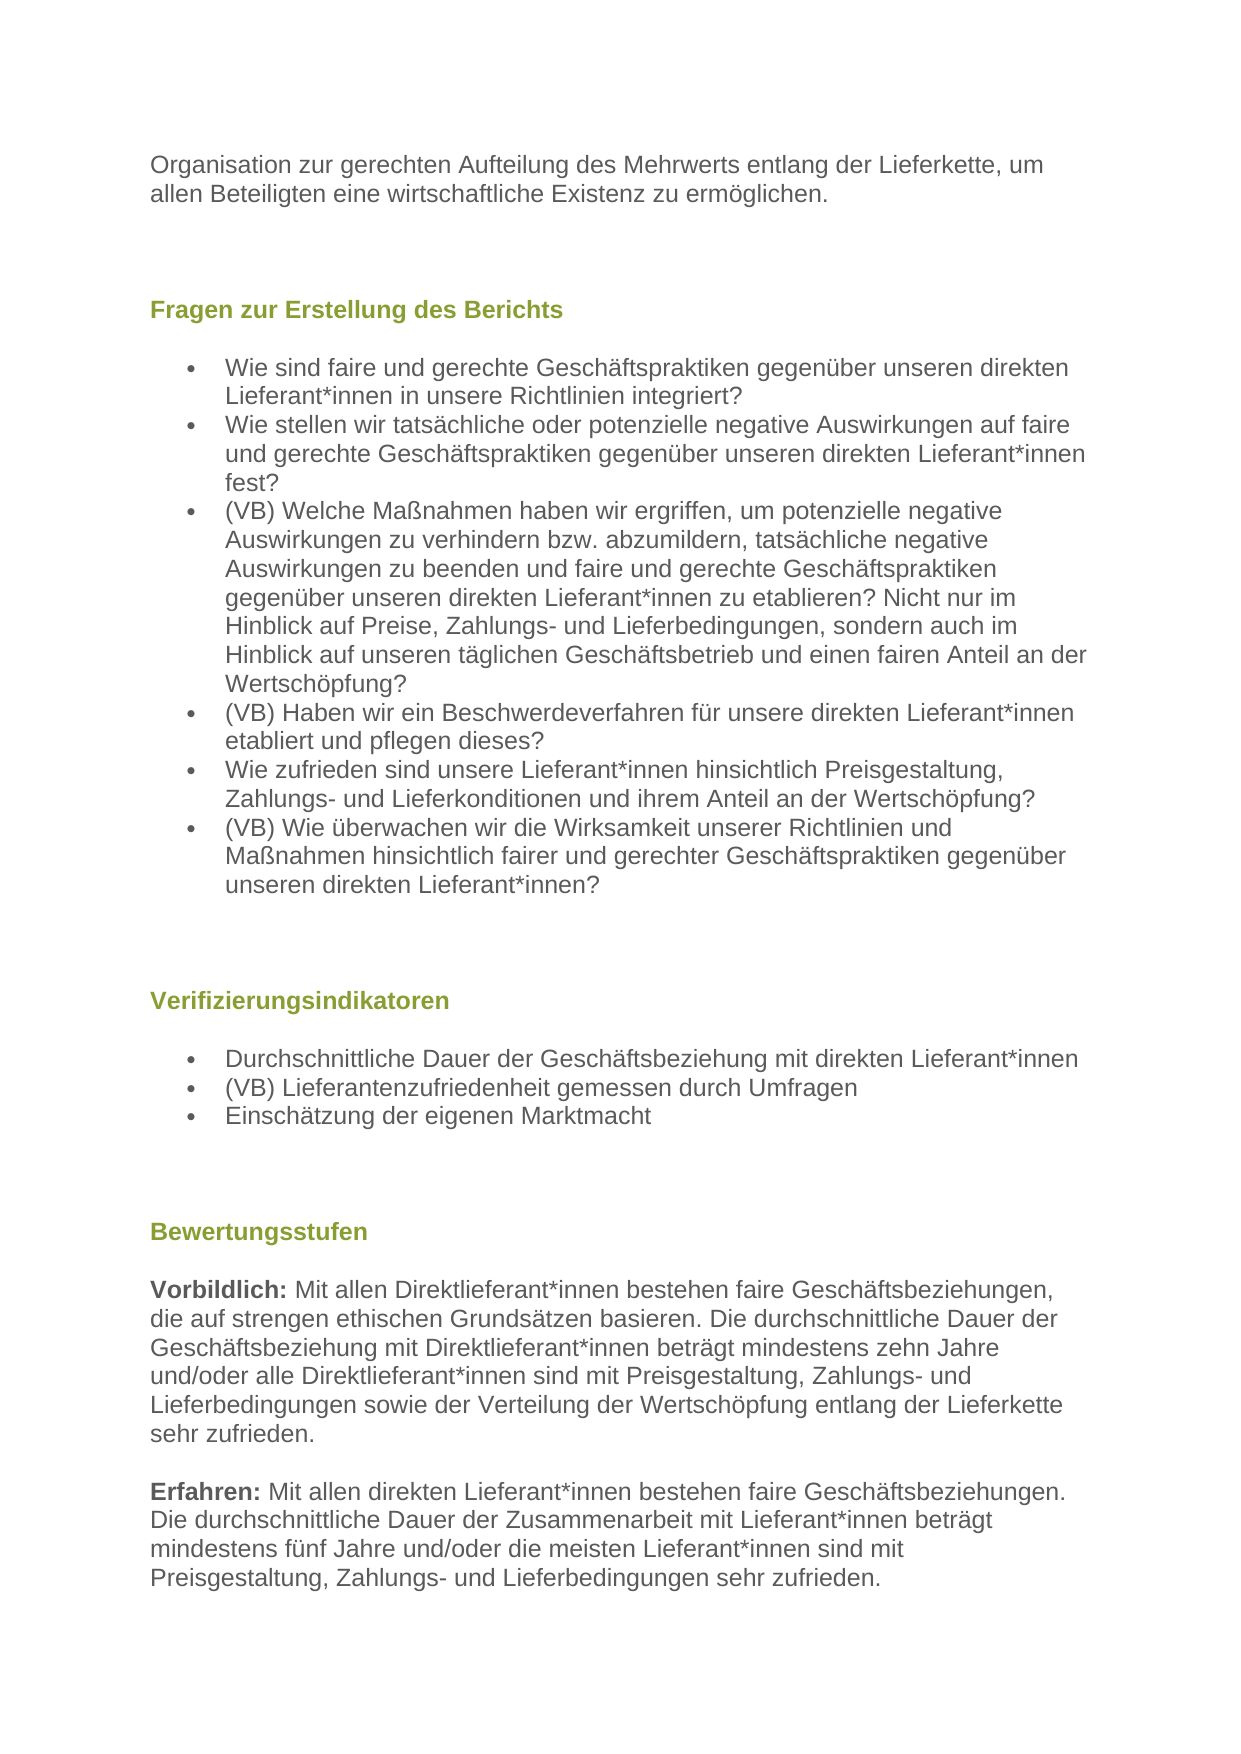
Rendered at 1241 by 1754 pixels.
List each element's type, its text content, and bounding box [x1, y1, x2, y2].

list (VB) Welche Maßnahmen haben wir ergriffen, um potenzielle negative Auswirkungen zu verhindern bzw. abzumildern, tatsächliche negative Auswirkungen zu beenden und faire und gerechte Geschäftspraktiken gegenüber unseren direkten Lieferant*innen zu etablieren? Nicht nur im Hinblick auf Preise, Zahlungs- und Lieferbedingungen, sondern auch im Hinblick auf unseren täglichen Geschäftsbetrieb und einen fairen Anteil an der Wertschöpfung? [187, 496, 1090, 697]
subtitle Verifizierungsindikatoren [150, 986, 1090, 1014]
list Wie zufrieden sind unsere Lieferant*innen hinsichtlich Preisgestaltung, Zahlungs- und Lieferkonditionen und ihrem Anteil an der Wertschöpfung? [187, 755, 1090, 812]
text Vorbildlich: Mit allen Direktlieferant*innen bestehen faire Geschäftsbeziehungen, die auf strengen ethischen Grundsätzen basieren. Die durchschnittliche Dauer der Geschäftsbeziehung mit Direktlieferant*innen beträgt mindestens zehn Jahre und/oder alle Direktlieferant*innen sind mit Preisgestaltung, Zahlungs- und Lieferbedingungen sowie der Verteilung der Wertschöpfung entlang der Lieferkette sehr zufrieden. [150, 1275, 1090, 1447]
list (VB) Wie überwachen wir die Wirksamkeit unserer Richtlinien und Maßnahmen hinsichtlich fairer und gerechter Geschäftspraktiken gegenüber unseren direkten Lieferant*innen? [187, 812, 1090, 899]
list Wie stellen wir tatsächliche oder potenzielle negative Auswirkungen auf faire und gerechte Geschäftspraktiken gegenüber unseren direkten Lieferant*innen fest? [187, 410, 1090, 496]
list (VB) Haben wir ein Beschwerdeverfahren für unsere direkten Lieferant*innen etabliert und pflegen dieses? [187, 697, 1090, 755]
text Erfahren: Mit allen direkten Lieferant*innen bestehen faire Geschäftsbeziehungen. Die durchschnittliche Dauer der Zusammenarbeit mit Lieferant*innen beträgt mindestens fünf Jahre und/oder die meisten Lieferant*innen sind mit Preisgestaltung, Zahlungs- und Lieferbedingungen sehr zufrieden. [150, 1477, 1090, 1592]
subtitle Bewertungsstufen [150, 1217, 1090, 1246]
list Einschätzung der eigenen Marktmacht [187, 1101, 1090, 1130]
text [150, 150, 1090, 207]
list Durchschnittliche Dauer der Geschäftsbeziehung mit direkten Lieferant*innen [187, 1044, 1090, 1072]
subtitle Fragen zur Erstellung des Berichts [150, 294, 1090, 323]
list Wie sind faire und gerechte Geschäftspraktiken gegenüber unseren direkten Lieferant*innen in unsere Richtlinien integriert? [187, 352, 1090, 410]
list (VB) Lieferantenzufriedenheit gemessen durch Umfragen [187, 1072, 1090, 1101]
